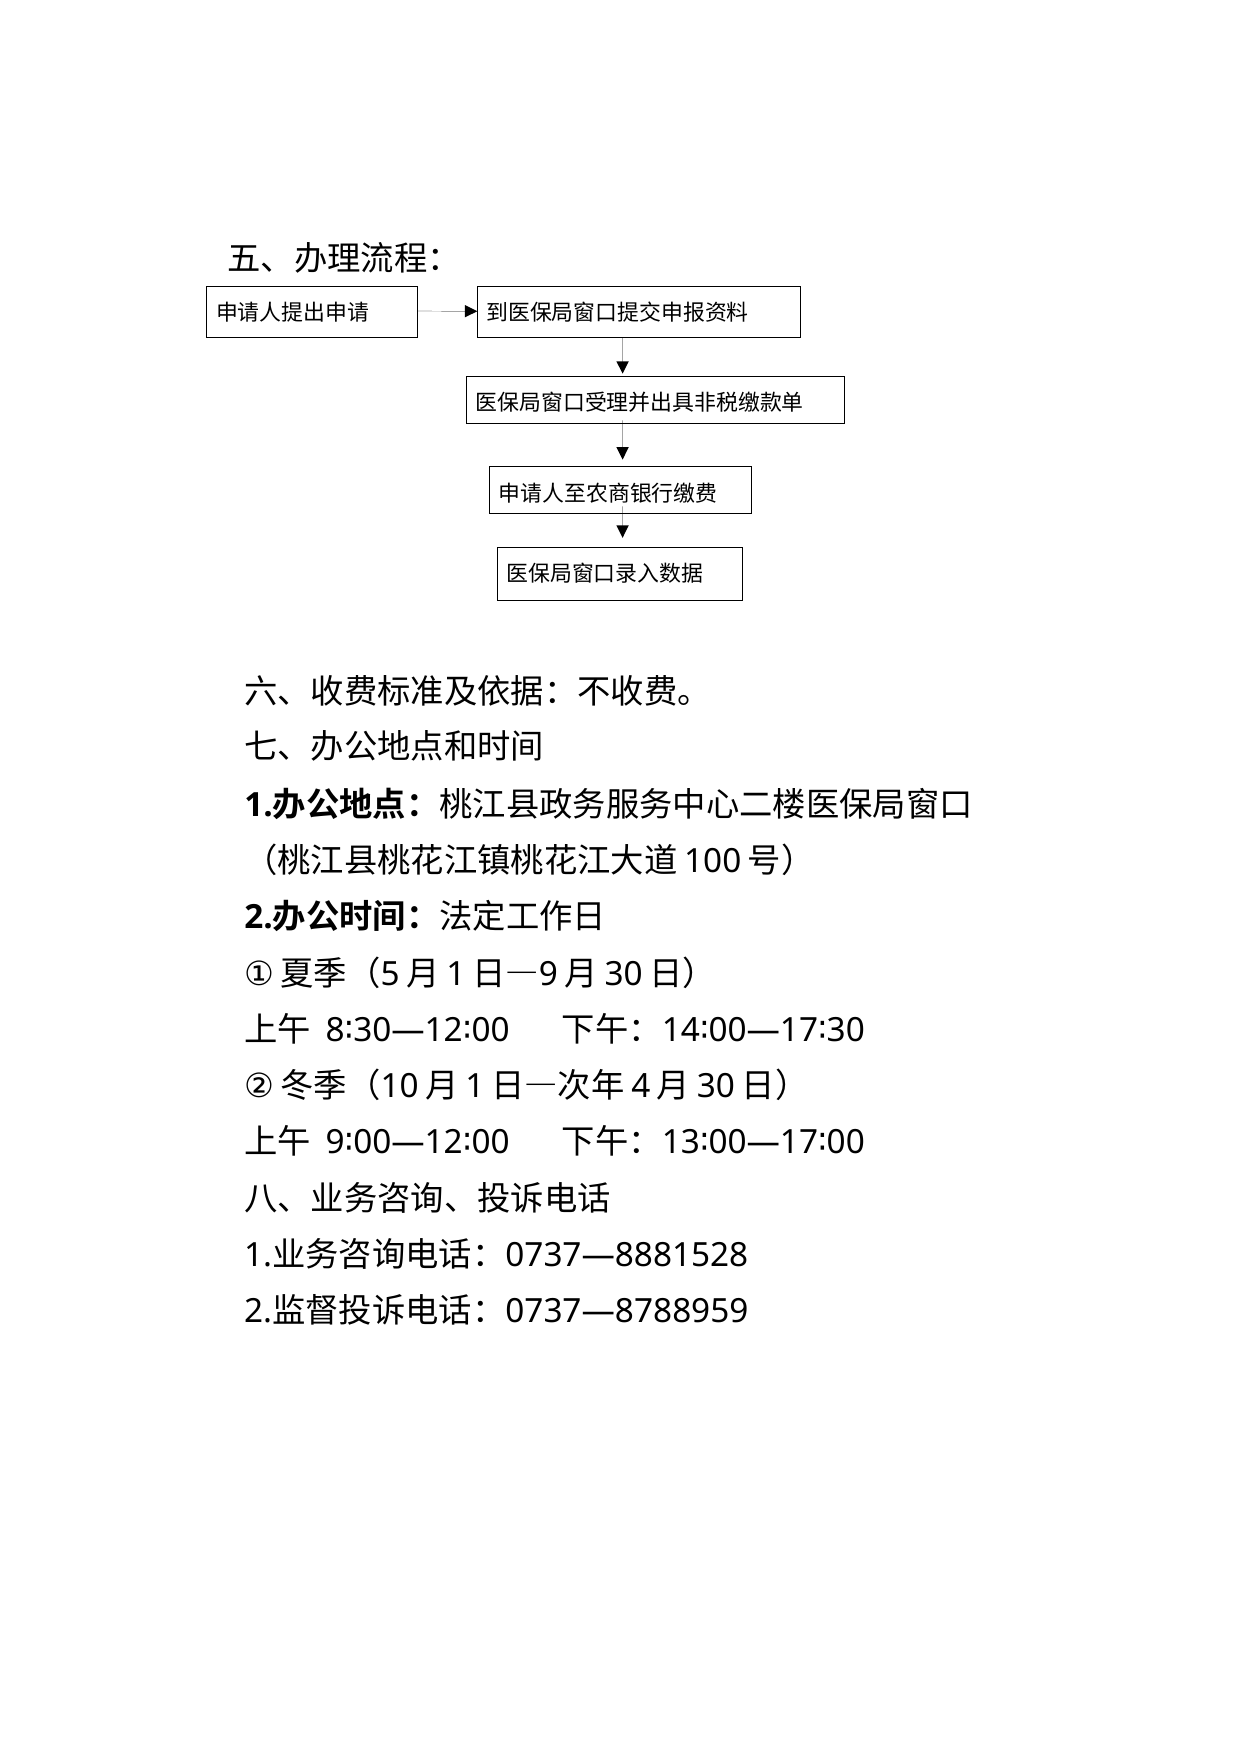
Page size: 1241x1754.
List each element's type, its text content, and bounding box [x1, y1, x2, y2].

text ①夏季（5月1日—9月30日） [177, 940, 1075, 996]
text 1.办公地点：桃江县政务服务中心二楼医保局窗口 [177, 769, 1075, 828]
text （桃江县桃花江镇桃花江大道100号） [177, 828, 1075, 884]
text 六、收费标准及依据：不收费。 [177, 665, 1075, 713]
text 上午 8∶30—12∶00 下午：14∶00—17∶30 [177, 996, 1075, 1053]
text 1.业务咨询电话：0737—8881528 [177, 1221, 1075, 1278]
text 五、办理流程： [177, 224, 1075, 282]
text 2.监督投诉电话：0737—8788959 [177, 1278, 1075, 1334]
text 八、业务咨询、投诉电话 [177, 1165, 1075, 1221]
text 上午 9∶00—12∶00 下午：13∶00—17∶00 [177, 1109, 1075, 1165]
text 2.办公时间：法定工作日 [177, 884, 1075, 940]
text 七、办公地点和时间 [177, 713, 1075, 769]
text ②冬季（10月1日—次年4月30日） [177, 1053, 1075, 1109]
